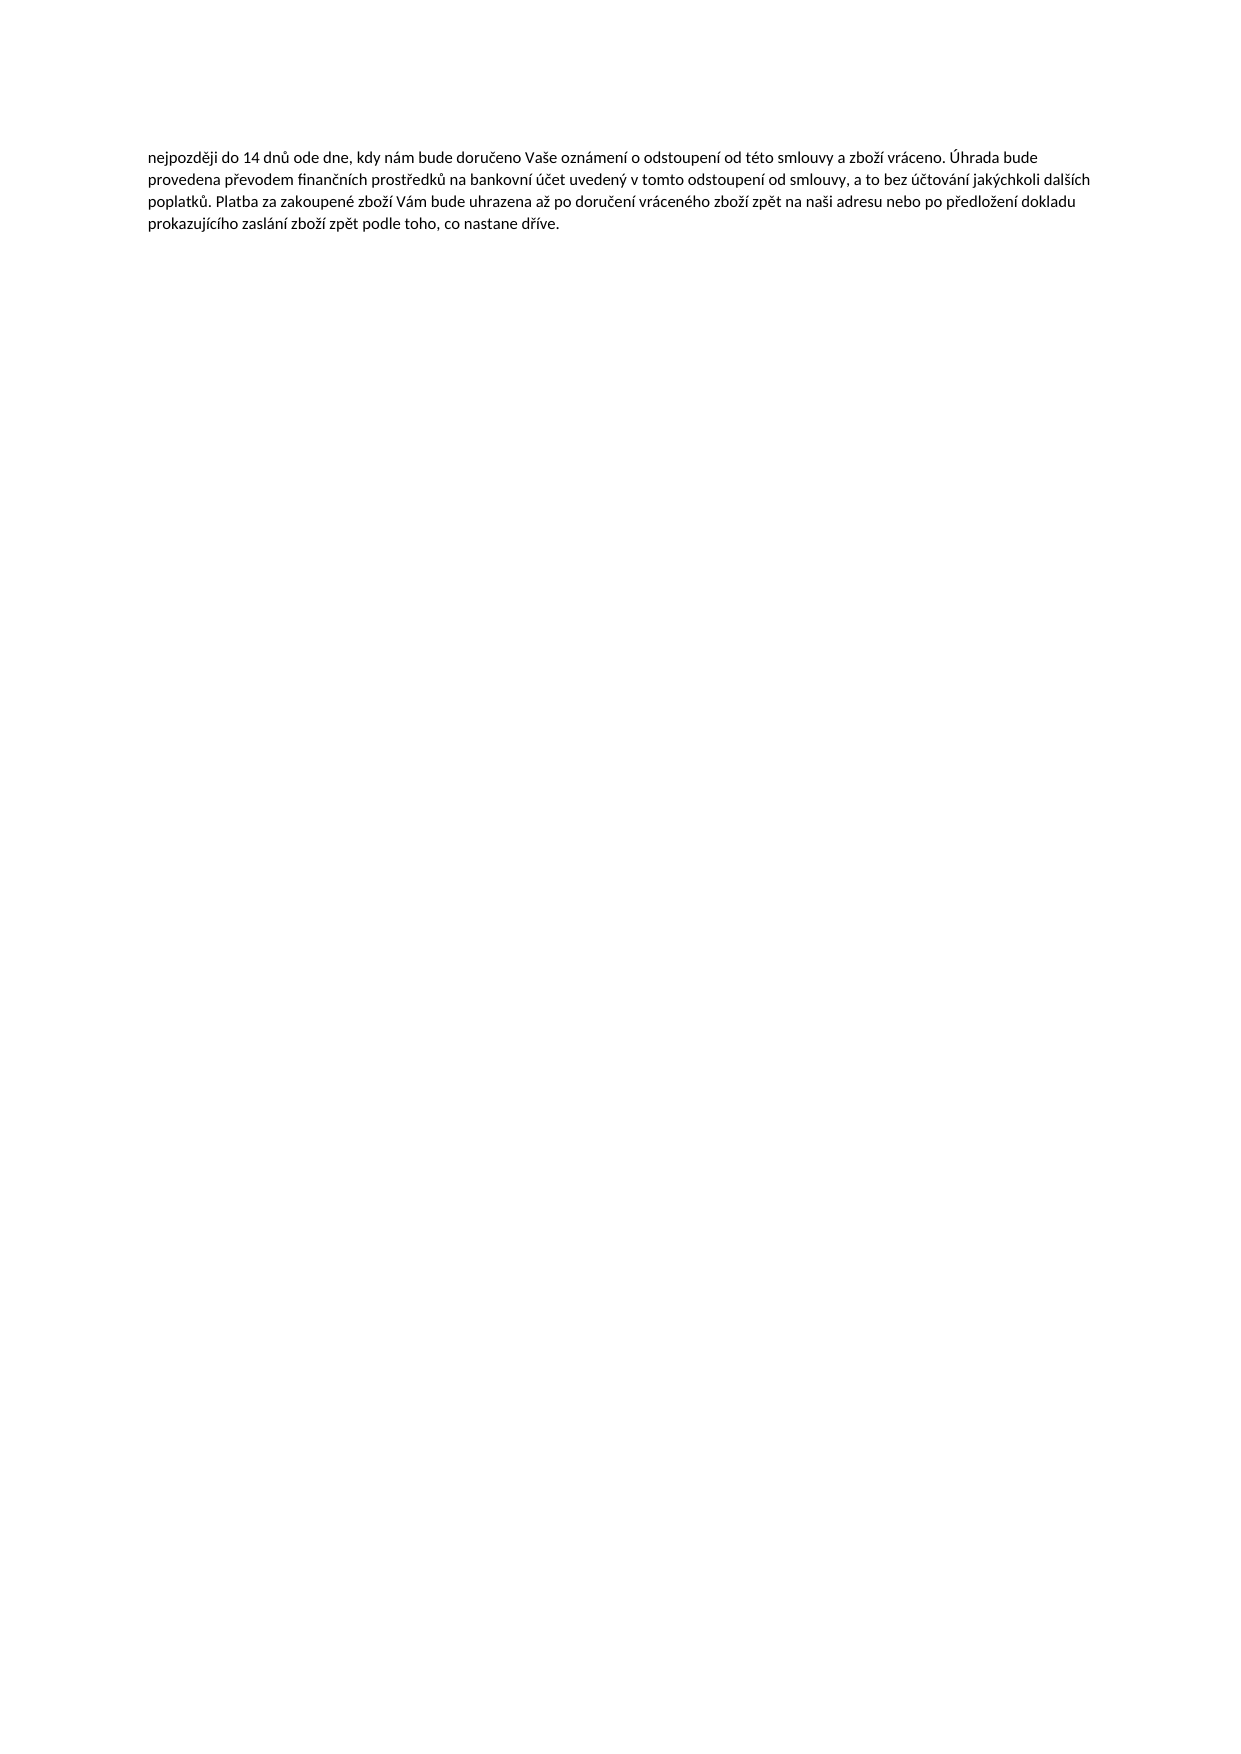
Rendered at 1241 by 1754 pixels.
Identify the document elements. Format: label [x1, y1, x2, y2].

text [148, 148, 1093, 233]
